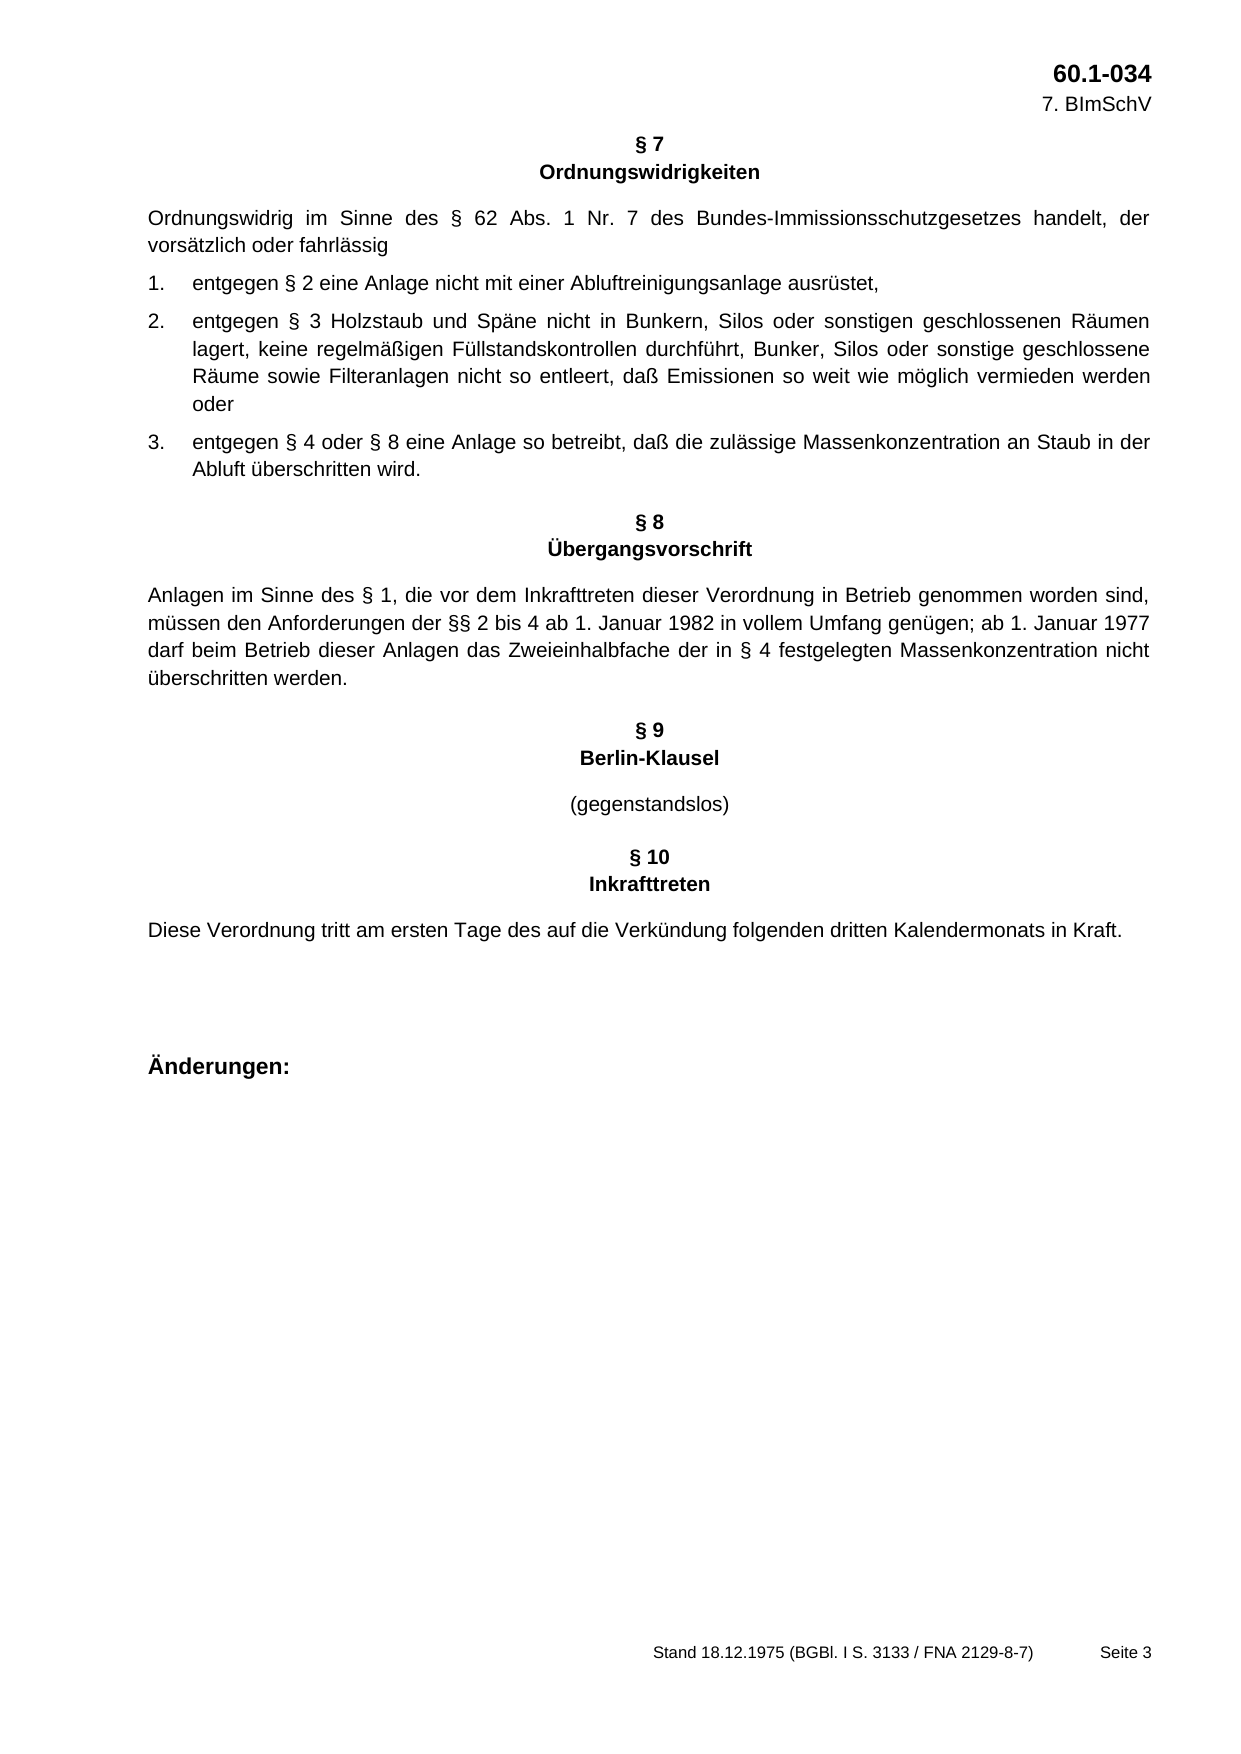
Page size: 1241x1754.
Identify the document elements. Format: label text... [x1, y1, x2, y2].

subtitle § 7 Ordnungswidrigkeiten [148, 132, 1152, 183]
subtitle § 10 Inkrafttreten [148, 844, 1152, 896]
text Ordnungswidrig im Sinne des § 62 Abs. 1 Nr. 7 des Bundes-Immissionsschutzgesetzes handelt, der vorsätzlich oder fahrlässig [148, 206, 1152, 257]
text Änderungen: [148, 1053, 1152, 1080]
subtitle § 9 Berlin-Klausel [148, 718, 1152, 770]
text (gegenstandslos) [148, 792, 1152, 816]
text Diese Verordnung tritt am ersten Tage des auf die Verkündung folgenden dritten Kalendermonats in Kraft. [148, 918, 1152, 942]
subtitle § 8 Übergangsvorschrift [148, 509, 1152, 561]
text Anlagen im Sinne des § 1, die vor dem Inkrafttreten dieser Verordnung in Betrieb genommen worden sind, müssen den Anforderungen der §§ 2 bis 4 ab in vollem Umfang genügen; ab darf beim Betrieb dieser Anlagen das Zweieinhalbfache der in § 4 festgelegten Massenkonzentration nicht überschritten werden. [148, 583, 1152, 690]
text 1. entgegen § 2 eine Anlage nicht mit einer Abluftreinigungsanlage ausrüstet, [148, 271, 1152, 295]
text 2. entgegen § 3 Holzstaub und Späne nicht in Bunkern, Silos oder sonstigen geschlossenen Räumen lagert, keine regelmäßigen Füllstandskontrollen durchführt, Bunker, Silos oder sonstige geschlossene Räume sowie Filteranlagen nicht so entleert, daß Emissionen so weit wie möglich vermieden werden oder [148, 309, 1152, 416]
text 3. entgegen § 4 oder § 8 eine Anlage so betreibt, daß die zulässige Massenkonzentration an Staub in der Abluft überschritten wird. [148, 429, 1152, 481]
